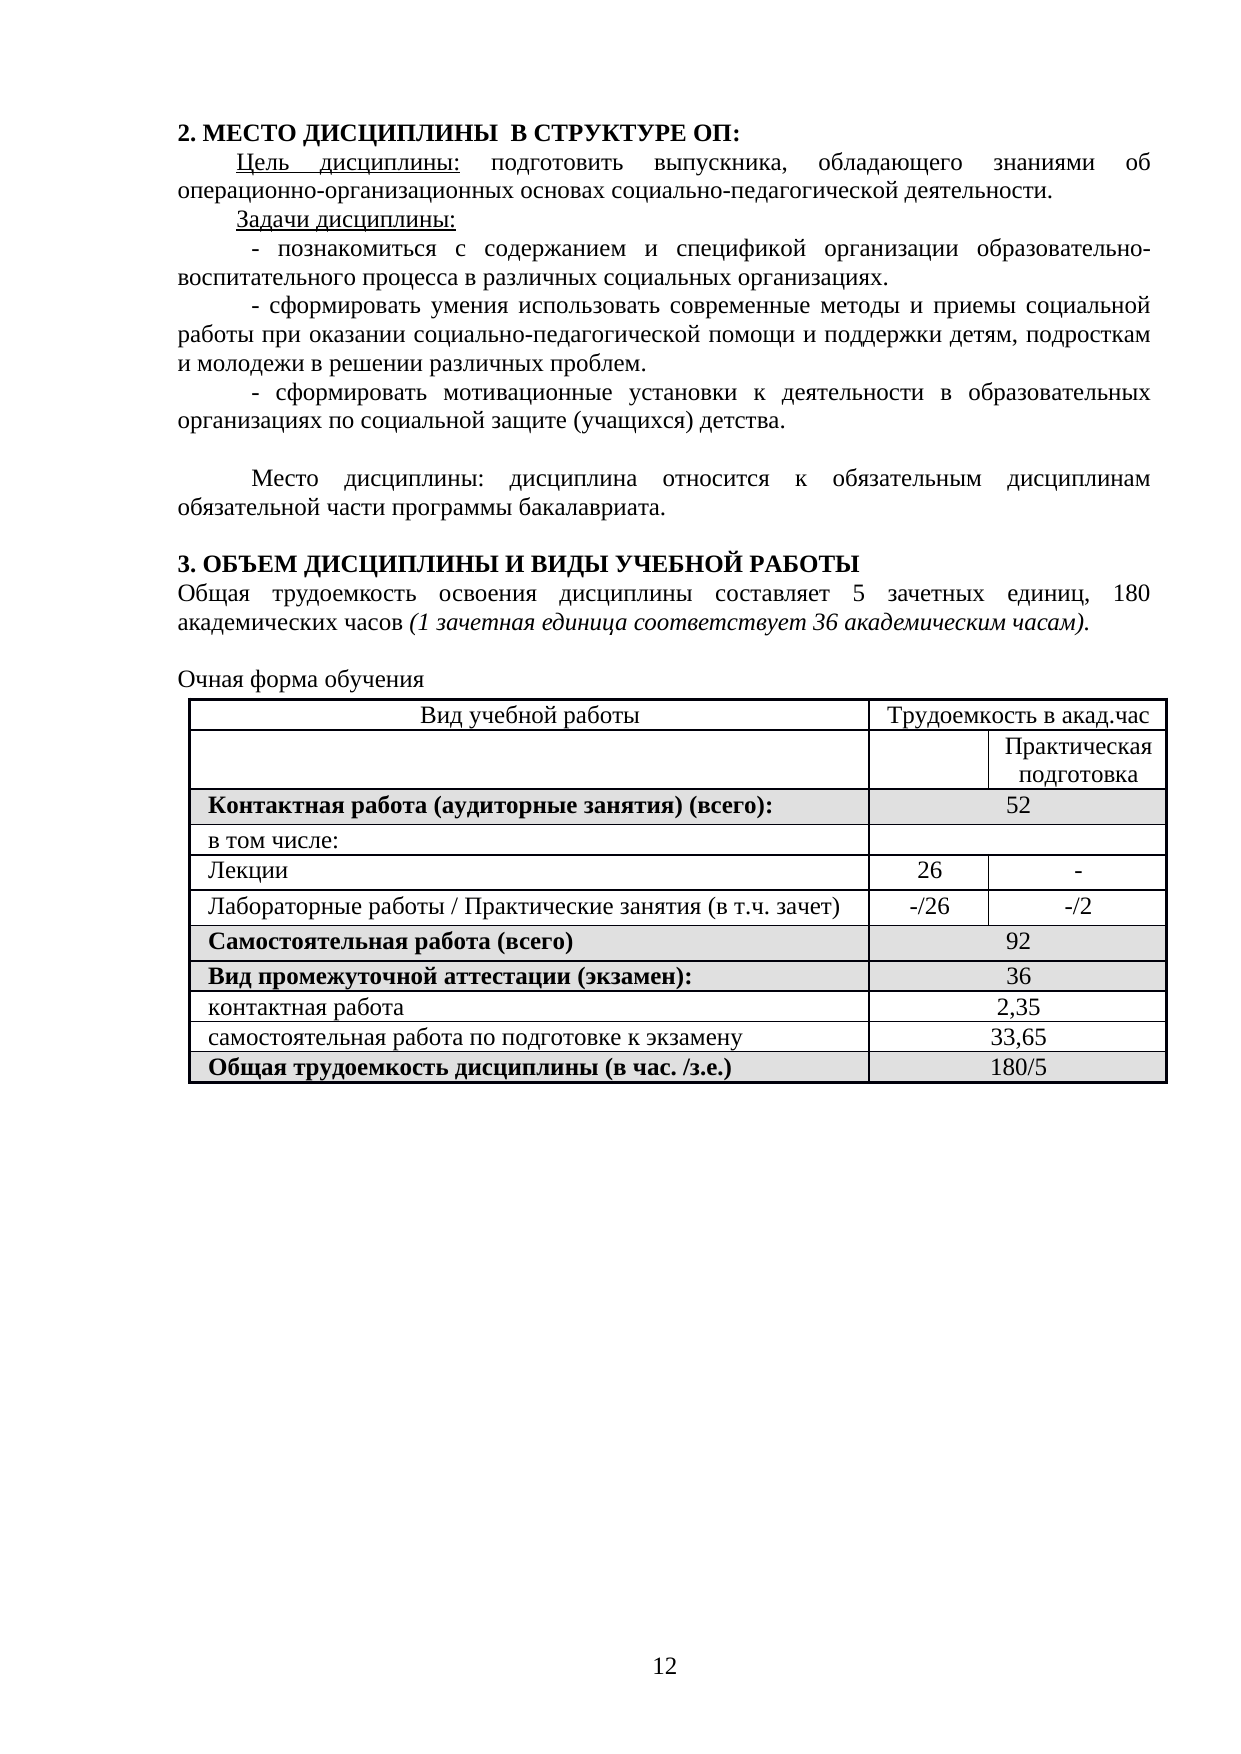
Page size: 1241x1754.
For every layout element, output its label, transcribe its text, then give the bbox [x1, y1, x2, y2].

table_cell [870, 731, 988, 788]
text - познакомиться с содержанием и спецификой организации образовательно-воспитательного процесса в различных социальных организациях. [177, 233, 1152, 291]
table_cell 33,65 [870, 1022, 1165, 1051]
table_header Вид учебной работы [191, 701, 868, 729]
table_cell контактная работа [191, 992, 868, 1021]
table_cell -/26 [870, 891, 988, 924]
table_cell Общая трудоемкость дисциплины (в час. /з.е.) [191, 1052, 868, 1081]
text - сформировать мотивационные установки к деятельности в образовательных организациях по социальной защите (учащихся) детства. [177, 377, 1152, 434]
table_cell 52 [870, 790, 1165, 824]
table_cell самостоятельная работа по подготовке к экзамену [191, 1022, 868, 1051]
table_cell 36 [870, 962, 1165, 990]
text Задачи дисциплины: [177, 204, 1152, 233]
text Цель дисциплины: подготовить выпускника, обладающего знаниями об операционно-организационных основах социально-педагогической деятельности. [177, 147, 1152, 204]
table_cell 180/5 [870, 1052, 1165, 1081]
table_cell в том числе: [191, 825, 868, 854]
text Место дисциплины: дисциплина относится к обязательным дисциплинам обязательной части программы бакалавриата. [177, 463, 1152, 521]
table_cell Лабораторные работы / Практические занятия (в т.ч. зачет) [191, 891, 868, 924]
table_cell Самостоятельная работа (всего) [191, 926, 868, 960]
table_cell -/2 [989, 891, 1165, 924]
table_cell 92 [870, 926, 1165, 960]
text 2. Место дисциплины в структуре ОП: [177, 118, 1152, 147]
table_cell [870, 825, 1165, 854]
text Общая трудоемкость освоения дисциплины составляет 5 зачетных единиц, 180 академических часов (1 зачетная единица соответствует 36 академическим часам). [177, 578, 1152, 636]
table_header Трудоемкость в акад.час [870, 701, 1165, 729]
table_cell 2,35 [870, 992, 1165, 1021]
table_cell [191, 731, 868, 788]
text Очная форма обучения [177, 664, 1152, 693]
table_cell - [989, 856, 1165, 889]
table_cell Лекции [191, 856, 868, 889]
table_cell 26 [870, 856, 988, 889]
table_cell Контактная работа (аудиторные занятия) (всего): [191, 790, 868, 824]
text 3. Объем дисциплины и виды учебной работы [177, 549, 1152, 578]
table_cell Практическая подготовка [989, 731, 1165, 788]
text - сформировать умения использовать современные методы и приемы социальной работы при оказании социально-педагогической помощи и поддержки детям, подросткам и молодежи в решении различных проблем. [177, 291, 1152, 377]
table_cell Вид промежуточной аттестации (экзамен): [191, 962, 868, 990]
